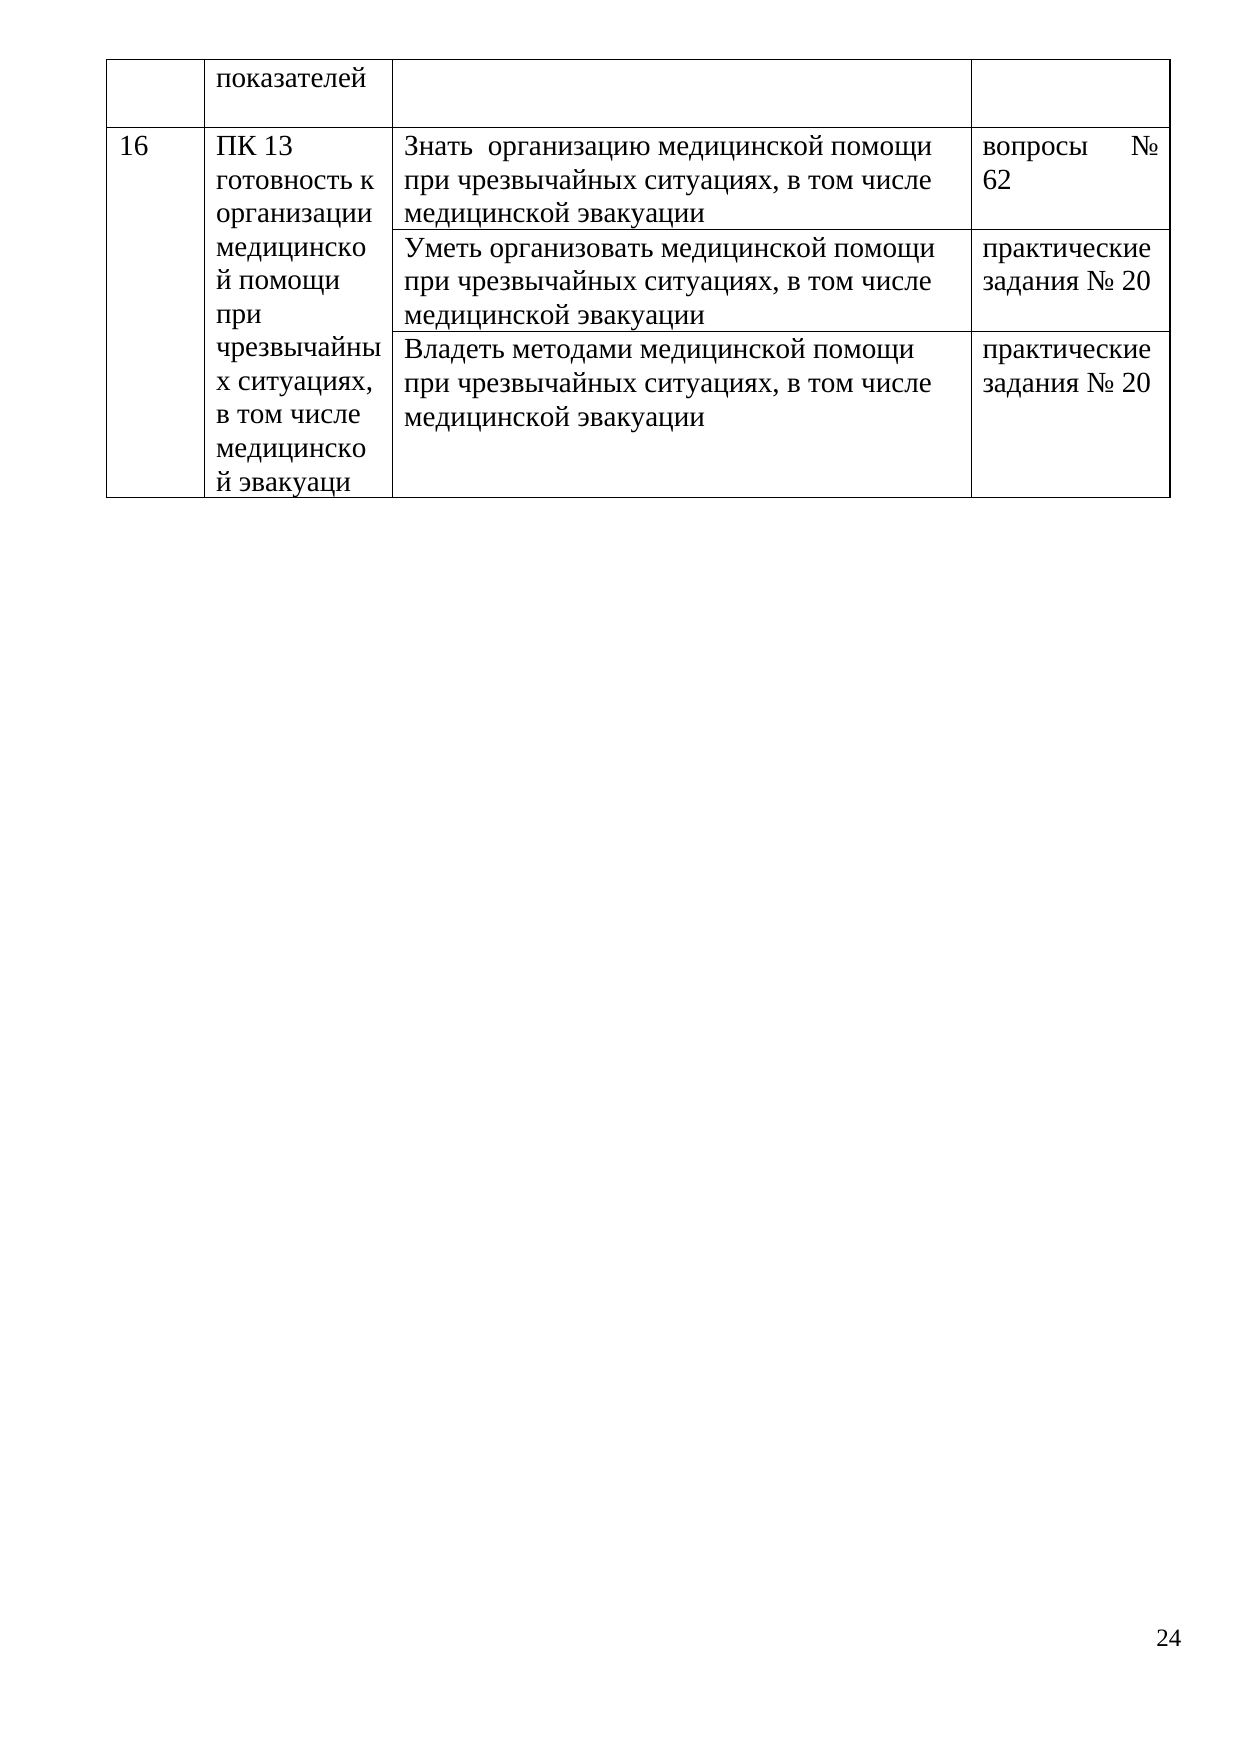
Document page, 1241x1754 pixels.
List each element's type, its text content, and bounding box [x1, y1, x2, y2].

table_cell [972, 60, 1169, 127]
table_cell практические задания № 20 [972, 332, 1169, 497]
table_cell ПК 13 готовность к организации медицинской помощи при чрезвычайных ситуациях, в том числе медицинской эвакуаци [205, 128, 392, 497]
table_cell 16 [107, 128, 204, 497]
table_cell Знать организацию медицинской помощи при чрезвычайных ситуациях, в том числе медицинской эвакуации [393, 128, 971, 229]
table_cell вопросы № 62 [972, 128, 1169, 229]
table_cell Владеть методами медицинской помощи при чрезвычайных ситуациях, в том числе медицинской эвакуации [393, 332, 971, 497]
table_cell практические задания № 20 [972, 230, 1169, 331]
table_cell Уметь организовать медицинской помощи при чрезвычайных ситуациях, в том числе медицинской эвакуации [393, 230, 971, 331]
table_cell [393, 60, 971, 127]
